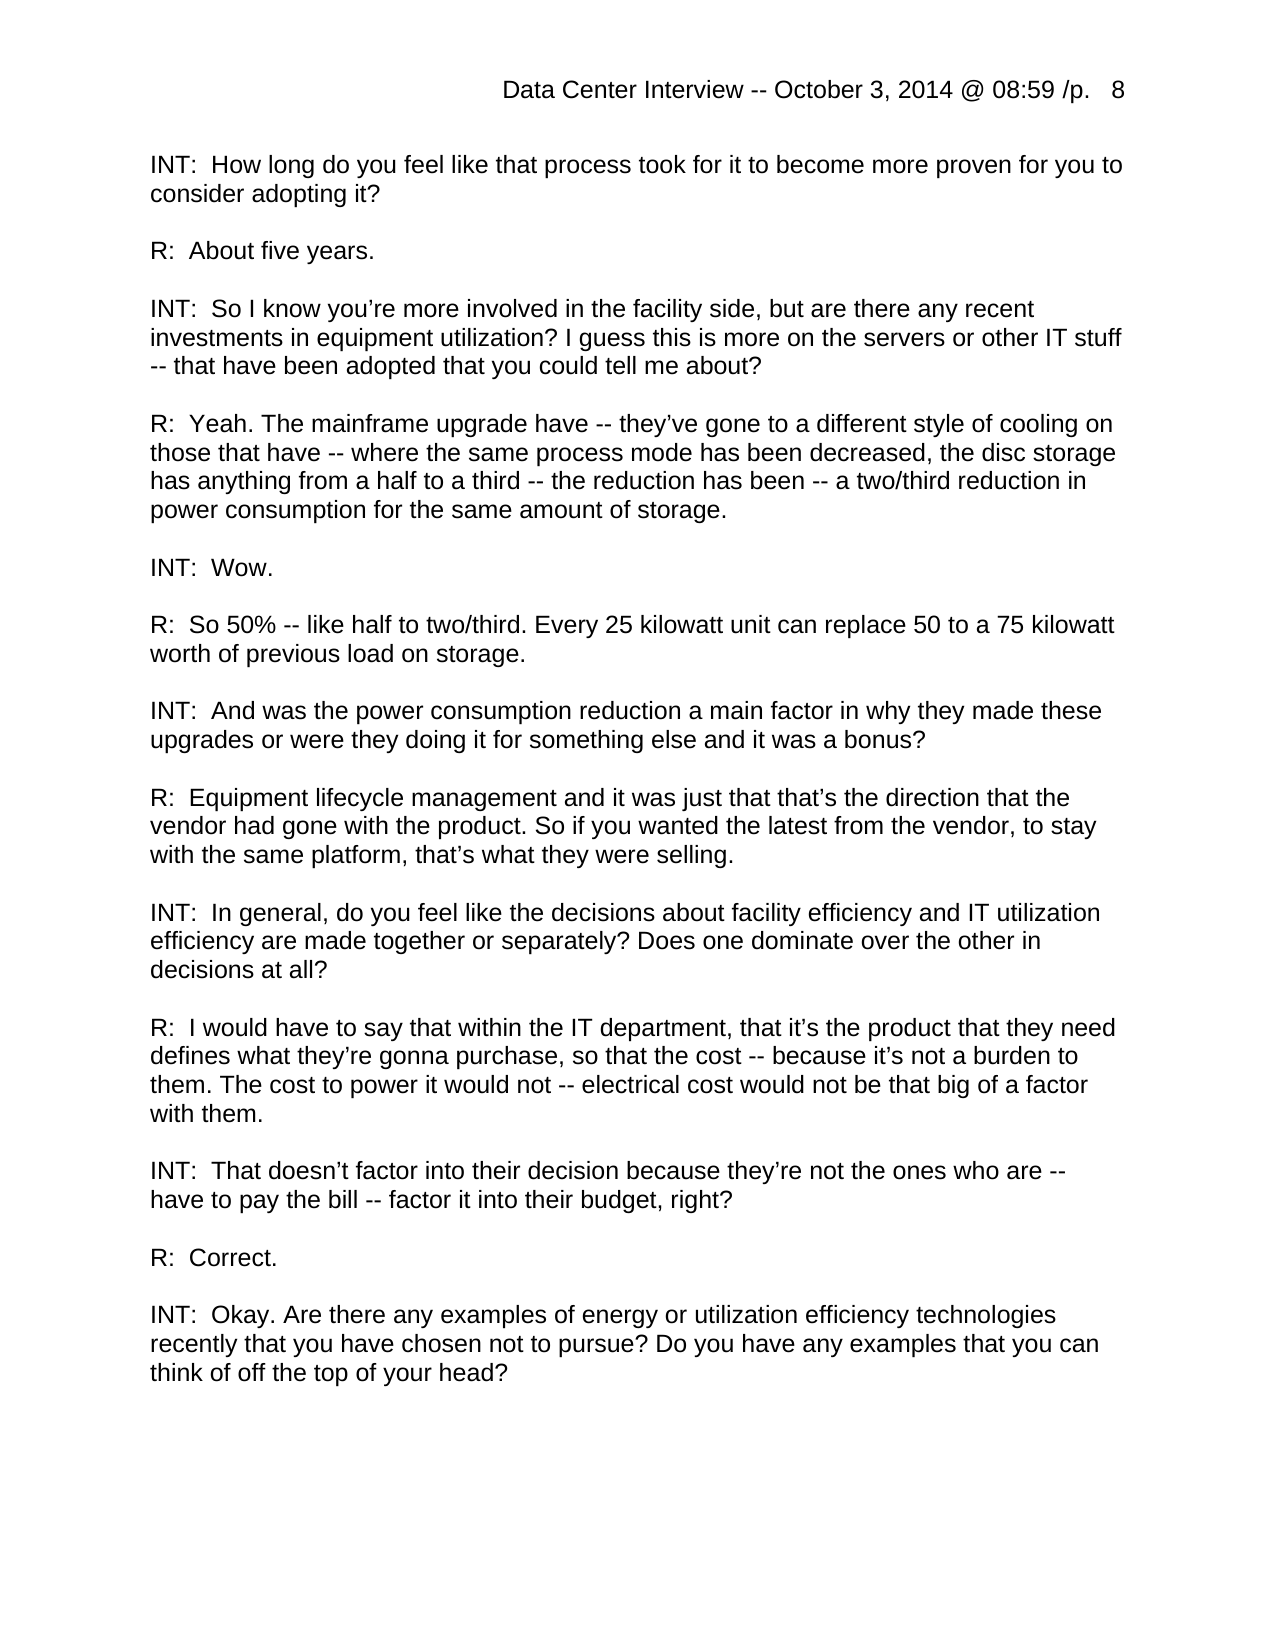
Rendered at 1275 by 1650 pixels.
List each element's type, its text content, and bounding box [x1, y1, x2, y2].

text R: Yeah. The mainframe upgrade have -- they’ve gone to a different style of cooling on those that have -- where the same process mode has been decreased, the disc storage has anything from a half to a third -- the reduction has been -- a two/third reduction in power consumption for the same amount of storage. [150, 409, 1125, 524]
text INT: In general, do you feel like the decisions about facility efficiency and IT utilization efficiency are made together or separately? Does one dominate over the other in decisions at all? [150, 897, 1125, 984]
text INT: Wow. [150, 552, 1125, 581]
text INT: Okay. Are there any examples of energy or utilization efficiency technologies recently that you have chosen not to pursue? Do you have any examples that you can think of off the top of your head? [150, 1300, 1125, 1386]
text R: Equipment lifecycle management and it was just that that’s the direction that the vendor had gone with the product. So if you wanted the latest from the vendor, to stay with the same platform, that’s what they were selling. [150, 782, 1125, 869]
text R: About five years. [150, 236, 1125, 265]
text INT: So I know you’re more involved in the facility side, but are there any recent investments in equipment utilization? I guess this is more on the servers or other IT stuff -- that have been adopted that you could tell me about? [150, 294, 1125, 380]
text R: I would have to say that within the IT department, that it’s the product that they need defines what they’re gonna purchase, so that the cost -- because it’s not a burden to them. The cost to power it would not -- electrical cost would not be that big of a factor with them. [150, 1012, 1125, 1127]
text R: Correct. [150, 1242, 1125, 1271]
text INT: How long do you feel like that process took for it to become more proven for you to consider adopting it? [150, 150, 1125, 207]
text INT: And was the power consumption reduction a main factor in why they made these upgrades or were they doing it for something else and it was a bonus? [150, 696, 1125, 754]
text R: So 50% -- like half to two/third. Every 25 kilowatt unit can replace 50 to a 75 kilowatt worth of previous load on storage. [150, 610, 1125, 667]
text INT: That doesn’t factor into their decision because they’re not the ones who are -- have to pay the bill -- factor it into their budget, right? [150, 1156, 1125, 1214]
